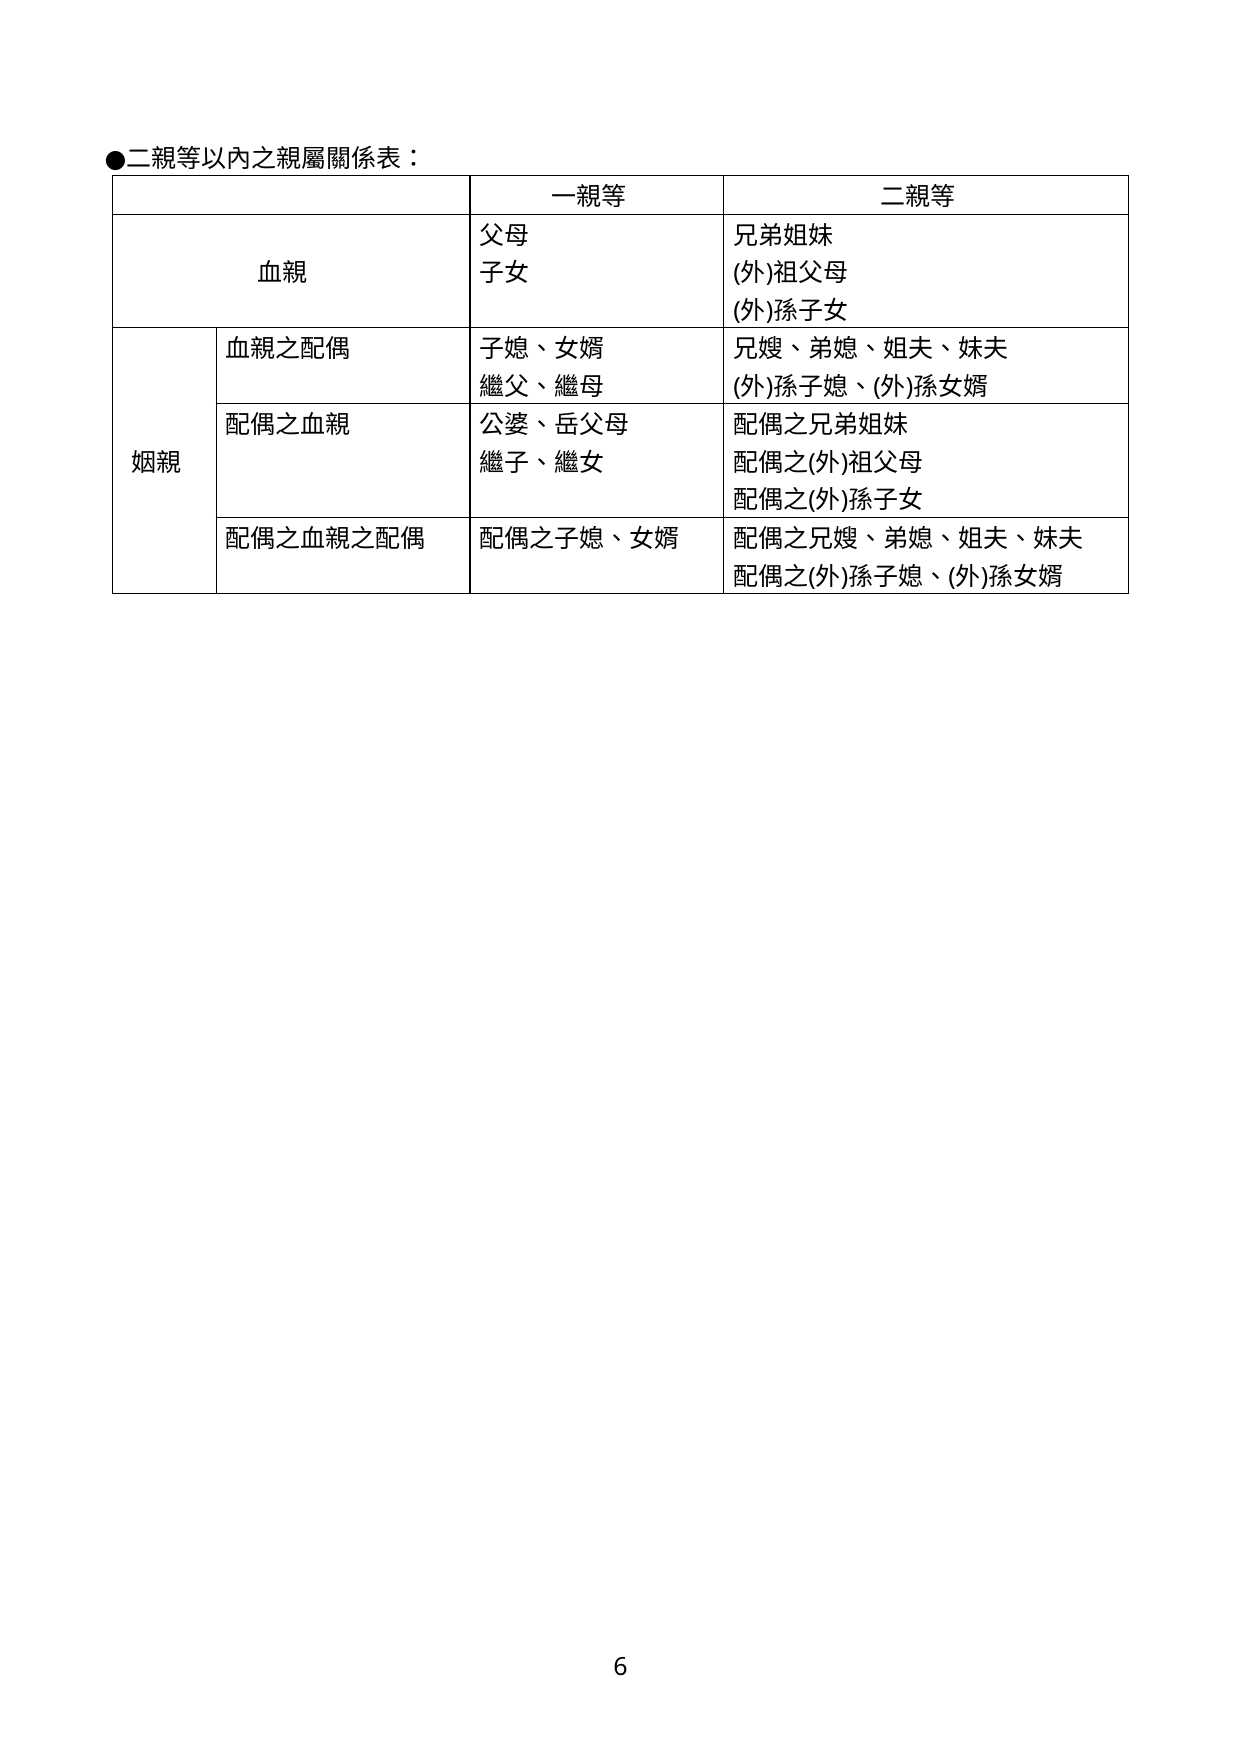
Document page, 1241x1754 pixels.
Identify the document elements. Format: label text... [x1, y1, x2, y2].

table_header 一親等 [471, 176, 723, 214]
text ●二親等以內之親屬關係表： [94, 138, 1119, 175]
table_header 二親等 [724, 176, 1128, 214]
table_header [113, 176, 469, 214]
table_cell 配偶之兄弟姐妹 配偶之(外)祖父母 配偶之(外)孫子女 [724, 404, 1128, 517]
table_cell 兄弟姐妹 (外)祖父母 (外)孫子女 [724, 215, 1128, 327]
table_cell 兄嫂、弟媳、姐夫、妹夫 (外)孫子媳、(外)孫女婿 [724, 328, 1128, 403]
table_cell 配偶之兄嫂、弟媳、姐夫、妹夫 配偶之(外)孫子媳、(外)孫女婿 [724, 518, 1128, 593]
table_cell 父母 子女 [471, 215, 723, 327]
table_cell 配偶之血親之配偶 [217, 518, 469, 593]
table_cell 血親 [113, 215, 469, 327]
table_cell 公婆、岳父母 繼子、繼女 [471, 404, 723, 517]
table_cell 血親之配偶 [217, 328, 469, 403]
table_cell 配偶之子媳、女婿 [471, 518, 723, 593]
table_cell 子媳、女婿 繼父、繼母 [471, 328, 723, 403]
table_cell 配偶之血親 [217, 404, 469, 517]
table_cell 姻親 [113, 328, 216, 593]
